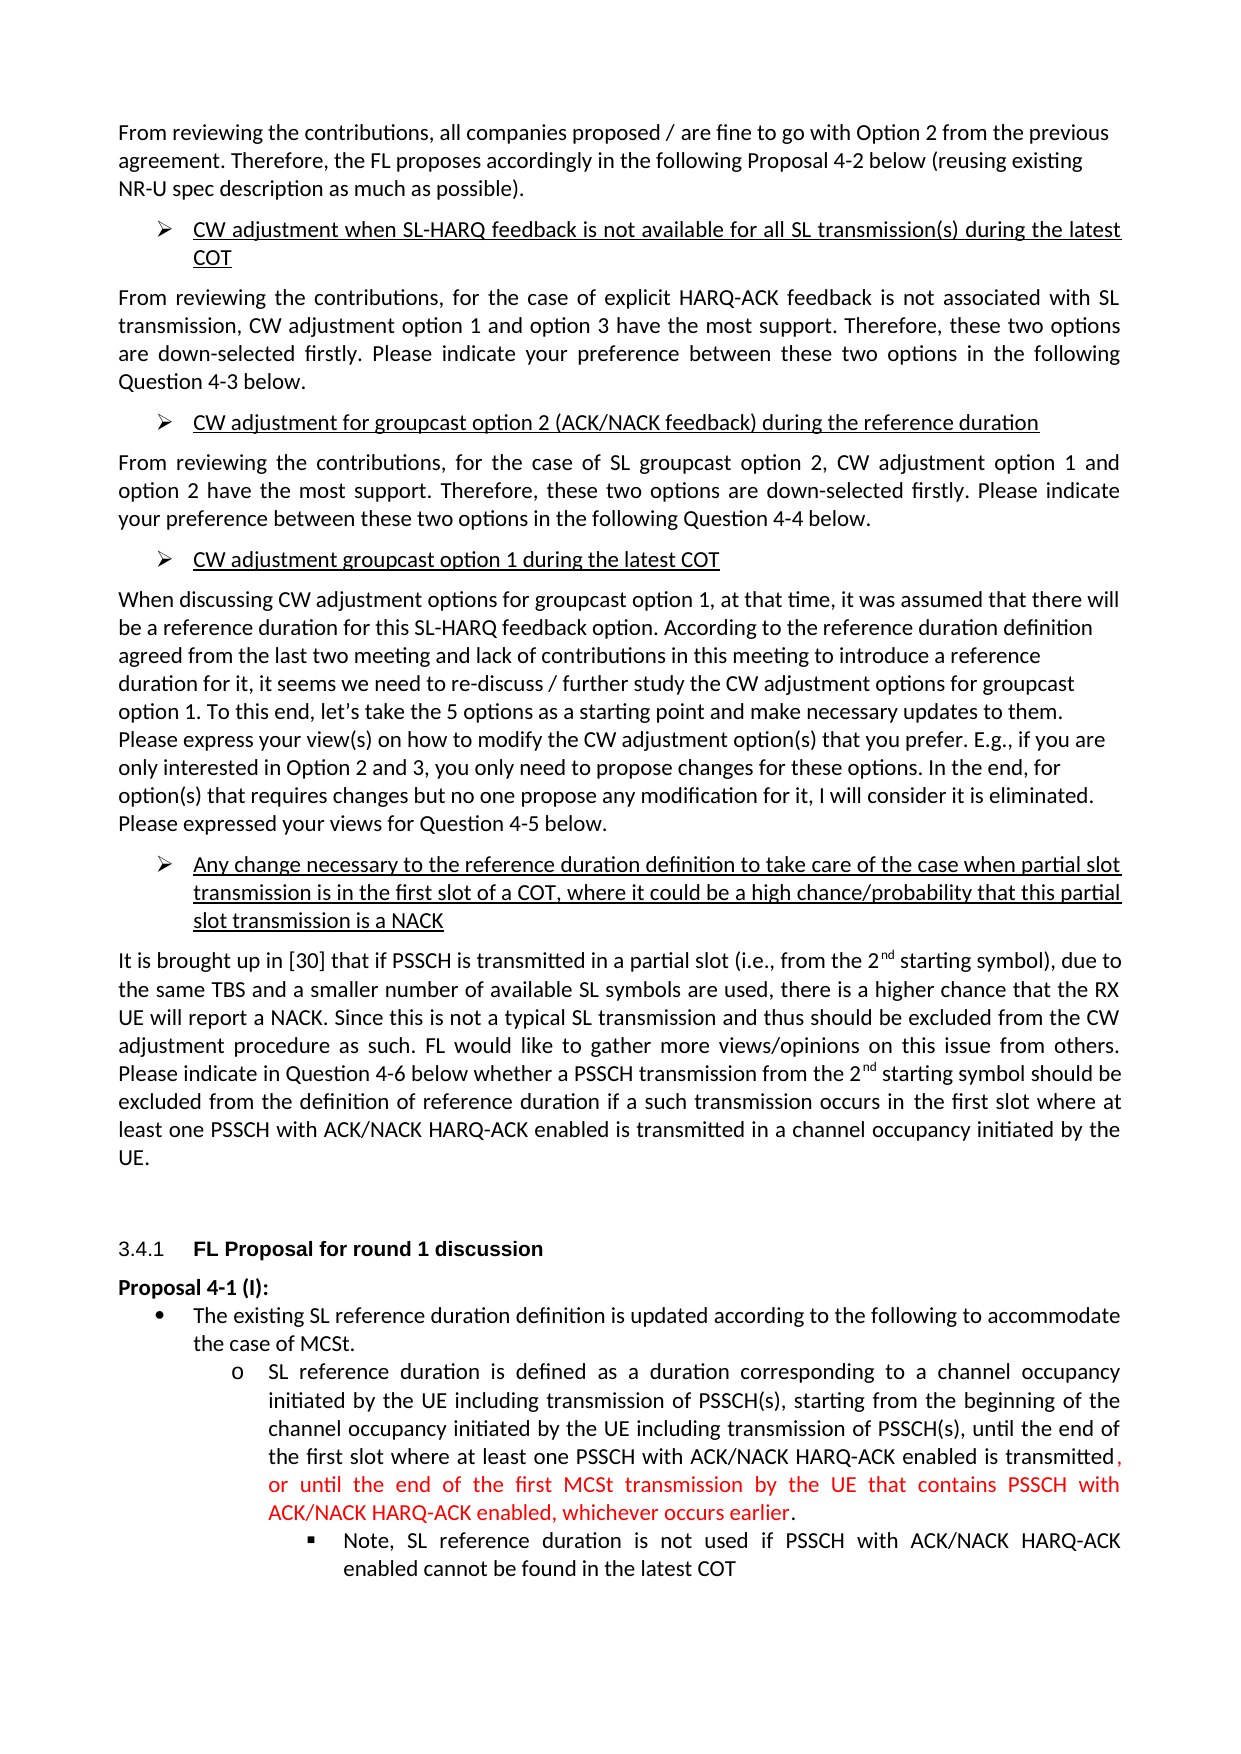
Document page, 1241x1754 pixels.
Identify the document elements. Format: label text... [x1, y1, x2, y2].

list Note, SL reference duration is not used if PSSCH with ACK/NACK HARQ-ACK enabled cannot be found in the latest COT [306, 1526, 1122, 1582]
text From reviewing the contributions, for the case of explicit HARQ-ACK feedback is not associated with SL transmission, CW adjustment option 1 and option 3 have the most support. Therefore, these two options are down-selected firstly. Please indicate your preference between these two options in the following Question 4-3 below. [118, 283, 1122, 395]
subtitle FL Proposal for round 1 discussion [118, 1236, 1122, 1260]
list SL reference duration is defined as a duration corresponding to a channel occupancy initiated by the UE including transmission of PSSCH(s), starting from the beginning of the channel occupancy initiated by the UE including transmission of PSSCH(s), until the end of the first slot where at least one PSSCH with ACK/NACK HARQ-ACK enabled is transmitted, or until the end of the first MCSt transmission by the UE that contains PSSCH with ACK/NACK HARQ-ACK enabled, whichever occurs earlier. [231, 1357, 1122, 1526]
list CW adjustment for groupcast option 2 (ACK/NACK feedback) during the reference duration [156, 408, 1122, 436]
list CW adjustment groupcast option 1 during the latest COT [156, 545, 1122, 573]
text Proposal 4-1 (I): [118, 1273, 1122, 1301]
list CW adjustment when SL-HARQ feedback is not available for all SL transmission(s) during the latest COT [156, 215, 1122, 271]
list The existing SL reference duration definition is updated according to the following to accommodate the case of MCSt. [156, 1301, 1122, 1357]
text From reviewing the contributions, all companies proposed / are fine to go with Option 2 from the previous agreement. Therefore, the FL proposes accordingly in the following Proposal 4-2 below (reusing existing NR-U spec description as much as possible). [118, 118, 1122, 202]
text From reviewing the contributions, for the case of SL groupcast option 2, CW adjustment option 1 and option 2 have the most support. Therefore, these two options are down-selected firstly. Please indicate your preference between these two options in the following Question 4-4 below. [118, 448, 1122, 532]
list Any change necessary to the reference duration definition to take care of the case when partial slot transmission is in the first slot of a COT, where it could be a high chance/probability that this partial slot transmission is a NACK [156, 850, 1122, 934]
text It is brought up in [30] that if PSSCH is transmitted in a partial slot (i.e., from the 2nd starting symbol), due to the same TBS and a smaller number of available SL symbols are used, there is a higher chance that the RX UE will report a NACK. Since this is not a typical SL transmission and thus should be excluded from the CW adjustment procedure as such. FL would like to gather more views/opinions on this issue from others. Please indicate in Question 4-6 below whether a PSSCH transmission from the 2nd starting symbol should be excluded from the definition of reference duration if a such transmission occurs in the first slot where at least one PSSCH with ACK/NACK HARQ-ACK enabled is transmitted in a channel occupancy initiated by the UE. [118, 947, 1122, 1171]
text When discussing CW adjustment options for groupcast option 1, at that time, it was assumed that there will be a reference duration for this SL-HARQ feedback option. According to the reference duration definition agreed from the last two meeting and lack of contributions in this meeting to introduce a reference duration for it, it seems we need to re-discuss / further study the CW adjustment options for groupcast option 1. To this end, let’s take the 5 options as a starting point and make necessary updates to them. Please express your view(s) on how to modify the CW adjustment option(s) that you prefer. E.g., if you are only interested in Option 2 and 3, you only need to propose changes for these options. In the end, for option(s) that requires changes but no one propose any modification for it, I will consider it is eliminated. Please expressed your views for Question 4-5 below. [118, 585, 1122, 838]
